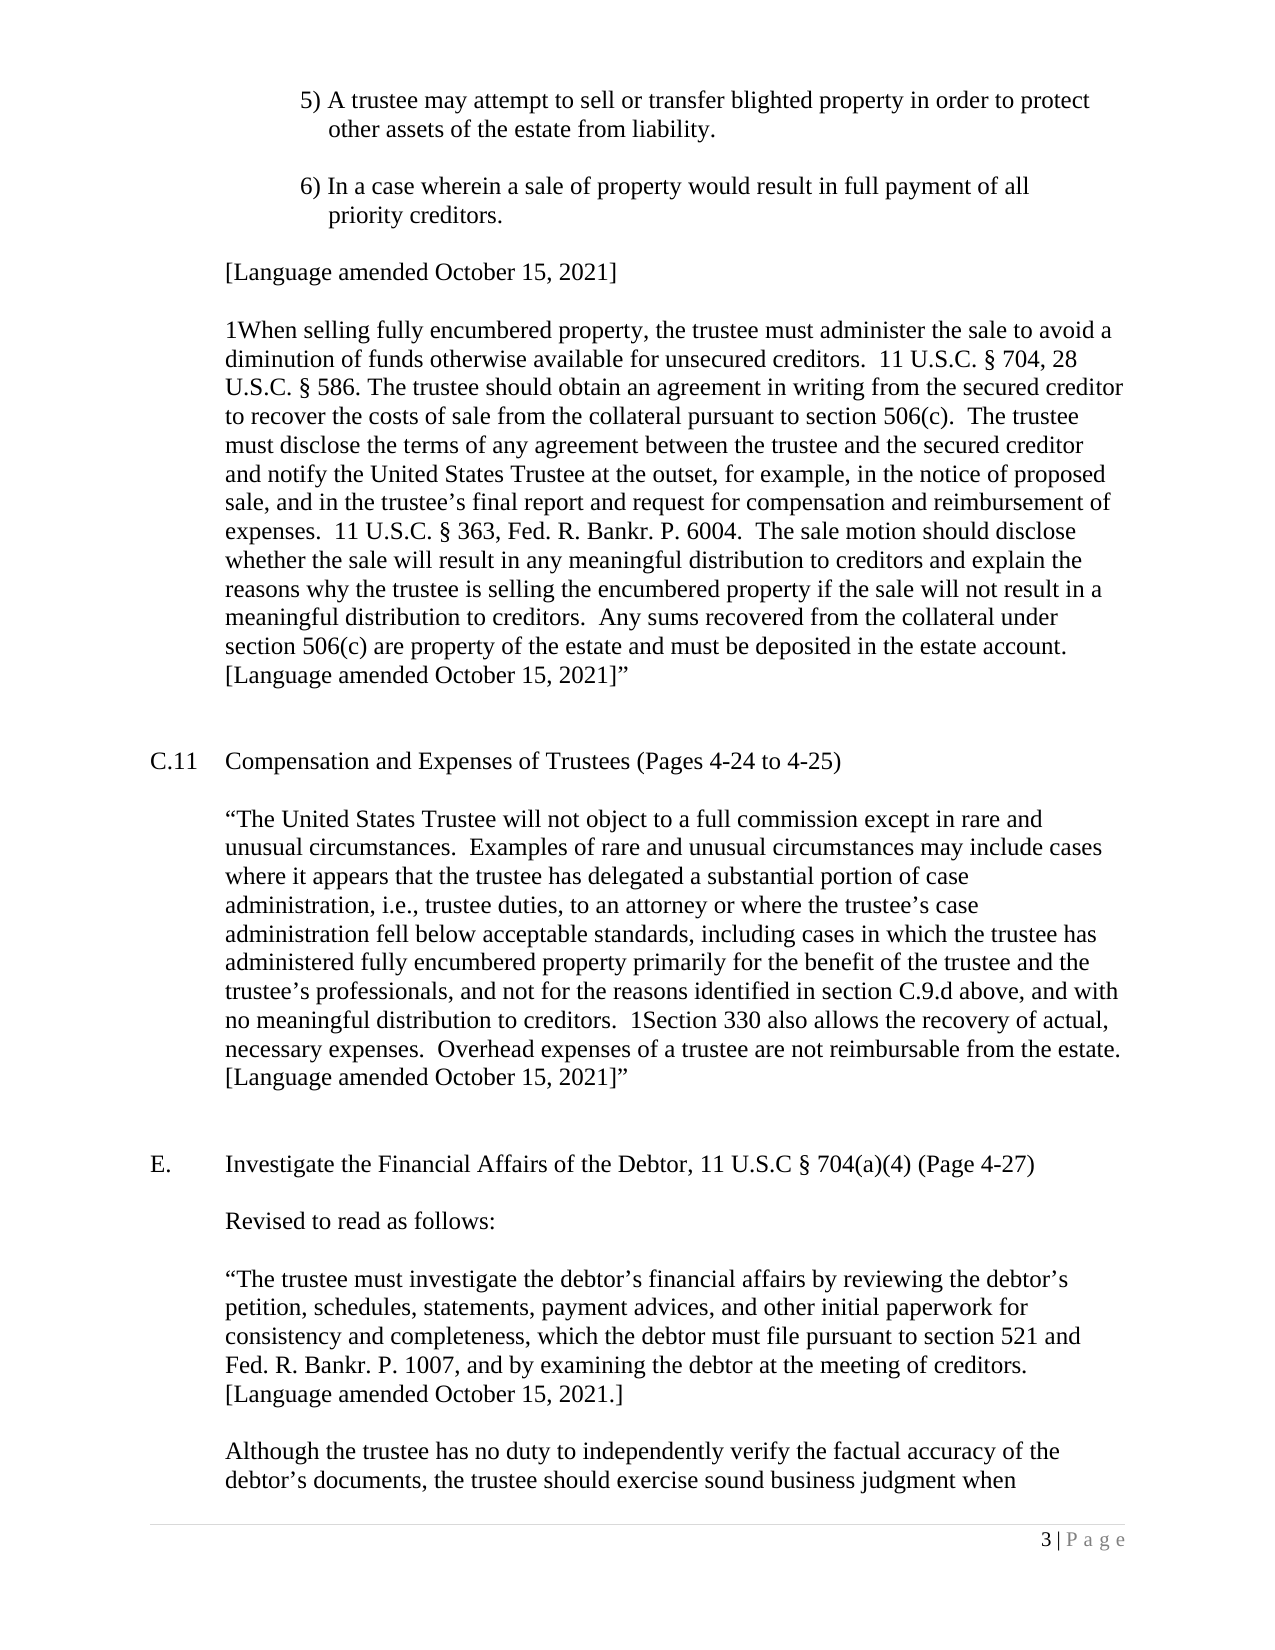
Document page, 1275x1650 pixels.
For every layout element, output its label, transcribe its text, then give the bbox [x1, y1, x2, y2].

text E. Investigate the Financial Affairs of the Debtor, 11 U.S.C § 704(a)(4) (Page 4-27) [150, 1149, 1125, 1177]
text C.11 Compensation and Expenses of Trustees (Pages 4-24 to 4-25) [150, 746, 1125, 775]
text “The United States Trustee will not object to a full commission except in rare and unusual circumstances. Examples of rare and unusual circumstances may include cases where it appears that the trustee has delegated a substantial portion of case administration, i.e., trustee duties, to an attorney or where the trustee’s case administration fell below acceptable standards, including cases in which the trustee has administered fully encumbered property primarily for the benefit of the trustee and the trustee’s professionals, and not for the reasons identified in section C.9.d above, and with no meaningful distribution to creditors. Section 330 also allows the recovery of actual, necessary expenses. Overhead expenses of a trustee are not reimbursable from the estate. [Language amended October 15, 2021]” [225, 804, 1125, 1091]
text [Language amended October 15, 2021] [225, 257, 1125, 286]
text When selling fully encumbered property, the trustee must administer the sale to avoid a diminution of funds otherwise available for unsecured creditors. 11 U.S.C. § 704, 28 U.S.C. § 586. The trustee should obtain an agreement in writing from the secured creditor to recover the costs of sale from the collateral pursuant to section 506(c). The trustee must disclose the terms of any agreement between the trustee and the secured creditor and notify the United States Trustee at the outset, for example, in the notice of proposed sale, and in the trustee’s final report and request for compensation and reimbursement of expenses. 11 U.S.C. § 363, Fed. R. Bankr. P. 6004. The sale motion should disclose whether the sale will result in any meaningful distribution to creditors and explain the reasons why the trustee is selling the encumbered property if the sale will not result in a meaningful distribution to creditors. Any sums recovered from the collateral under section 506(c) are property of the estate and must be deposited in the estate account. [Language amended October 15, 2021]” [225, 315, 1125, 689]
text Revised to read as follows: [225, 1206, 1125, 1235]
text 6) In a case wherein a sale of property would result in full payment of all priority creditors. [300, 171, 1125, 229]
list “The trustee must investigate the debtor’s financial affairs by reviewing the debtor’s petition, schedules, statements, payment advices, and other initial paperwork for consistency and completeness, which the debtor must file pursuant to section 521 and Fed. R. Bankr. P. 1007, and by examining the debtor at the meeting of creditors. [Language amended October 15, 2021.] [225, 1264, 1125, 1407]
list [225, 1436, 1125, 1494]
text 5) A trustee may attempt to sell or transfer blighted property in order to protect other assets of the estate from liability. [300, 85, 1125, 142]
